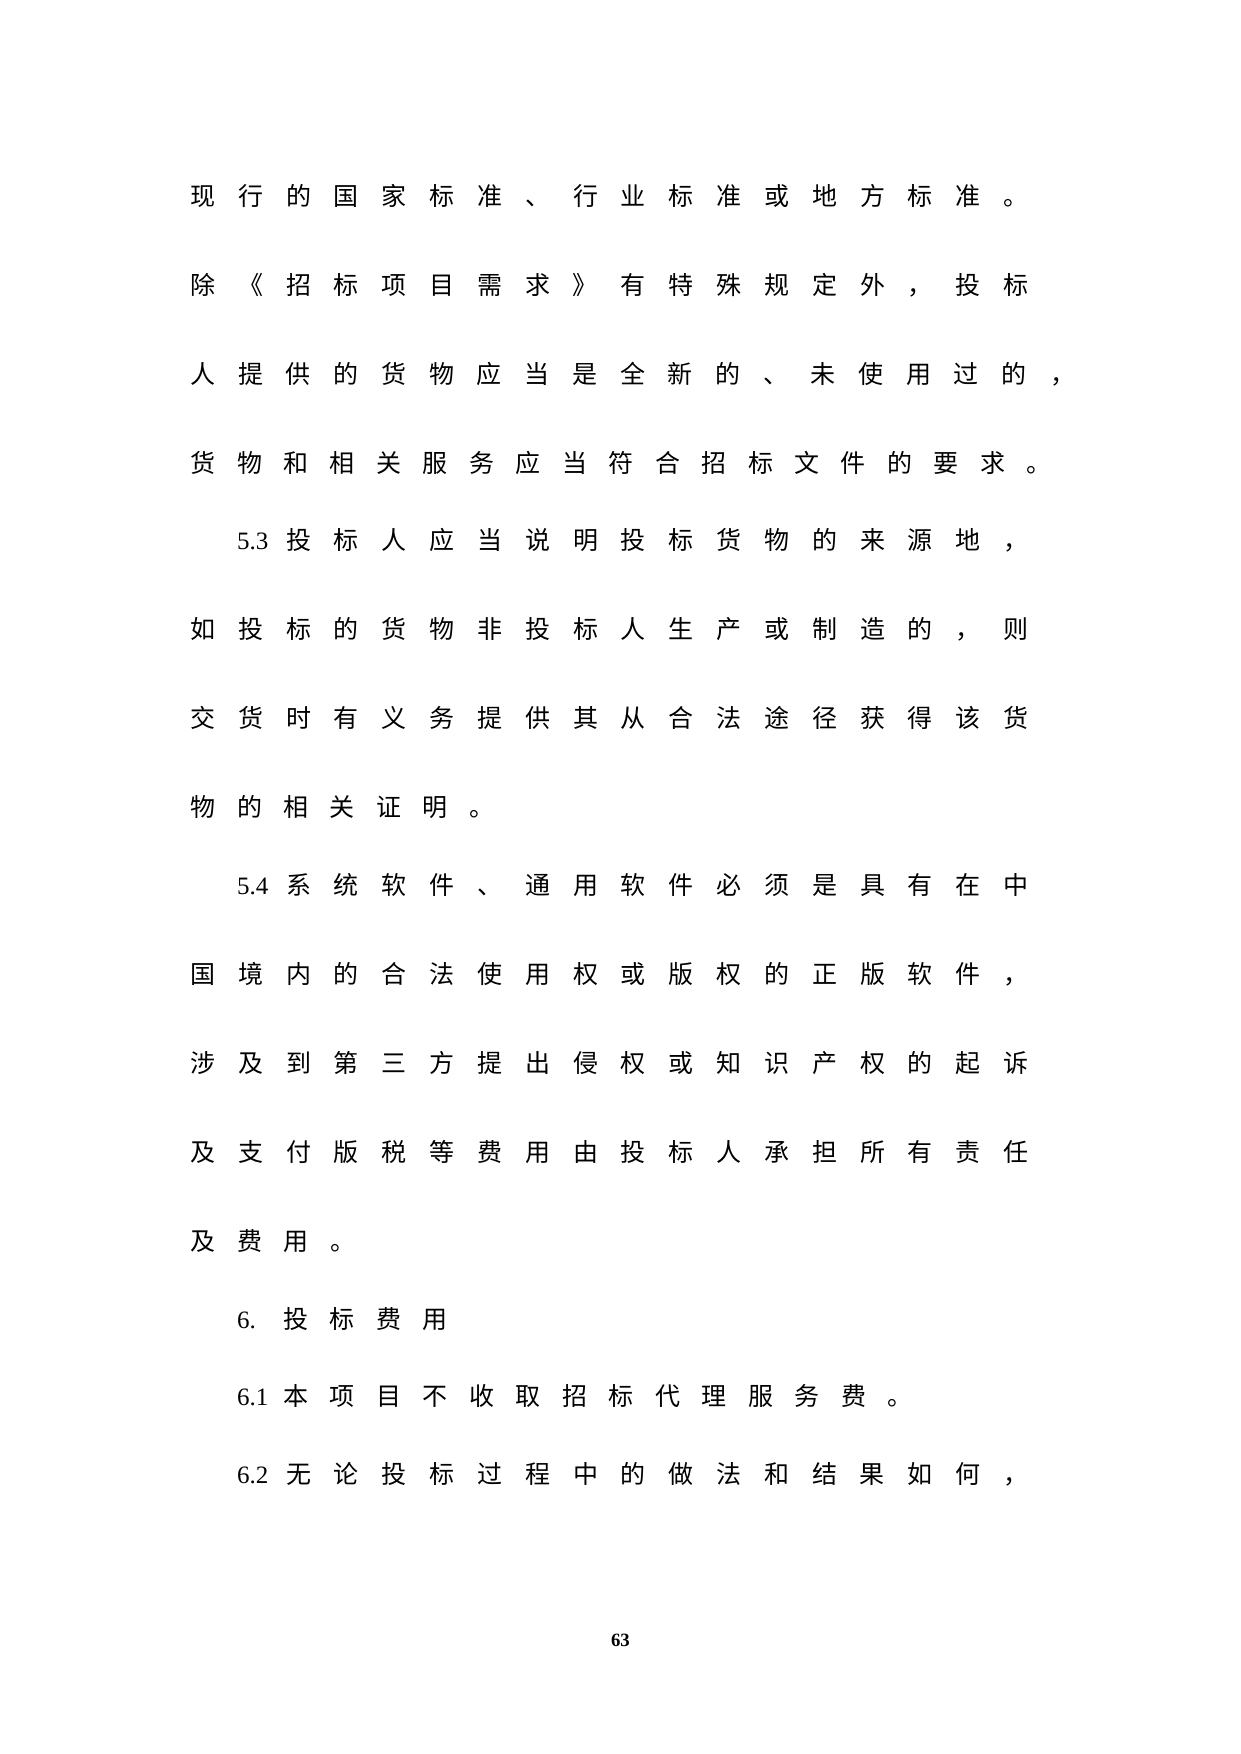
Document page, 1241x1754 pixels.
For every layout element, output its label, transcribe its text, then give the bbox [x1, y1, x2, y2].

text 5.4 系统软件、通用软件必须是具有在中国境内的合法使用权或版权的正版软件，涉及到第三方提出侵权或知识产权的起诉及支付版税等费用由投标人承担所有责任及费用。 [190, 854, 1050, 1269]
text 6.1 本项目不收取招标代理服务费。 [190, 1365, 1050, 1424]
text 5.3 投标人应当说明投标货物的来源地，如投标的货物非投标人生产或制造的，则交货时有义务提供其从合法途径获得该货物的相关证明。 [190, 509, 1050, 836]
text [190, 164, 1050, 491]
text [190, 1443, 1050, 1502]
text 6. 投标费用 [190, 1288, 1050, 1347]
